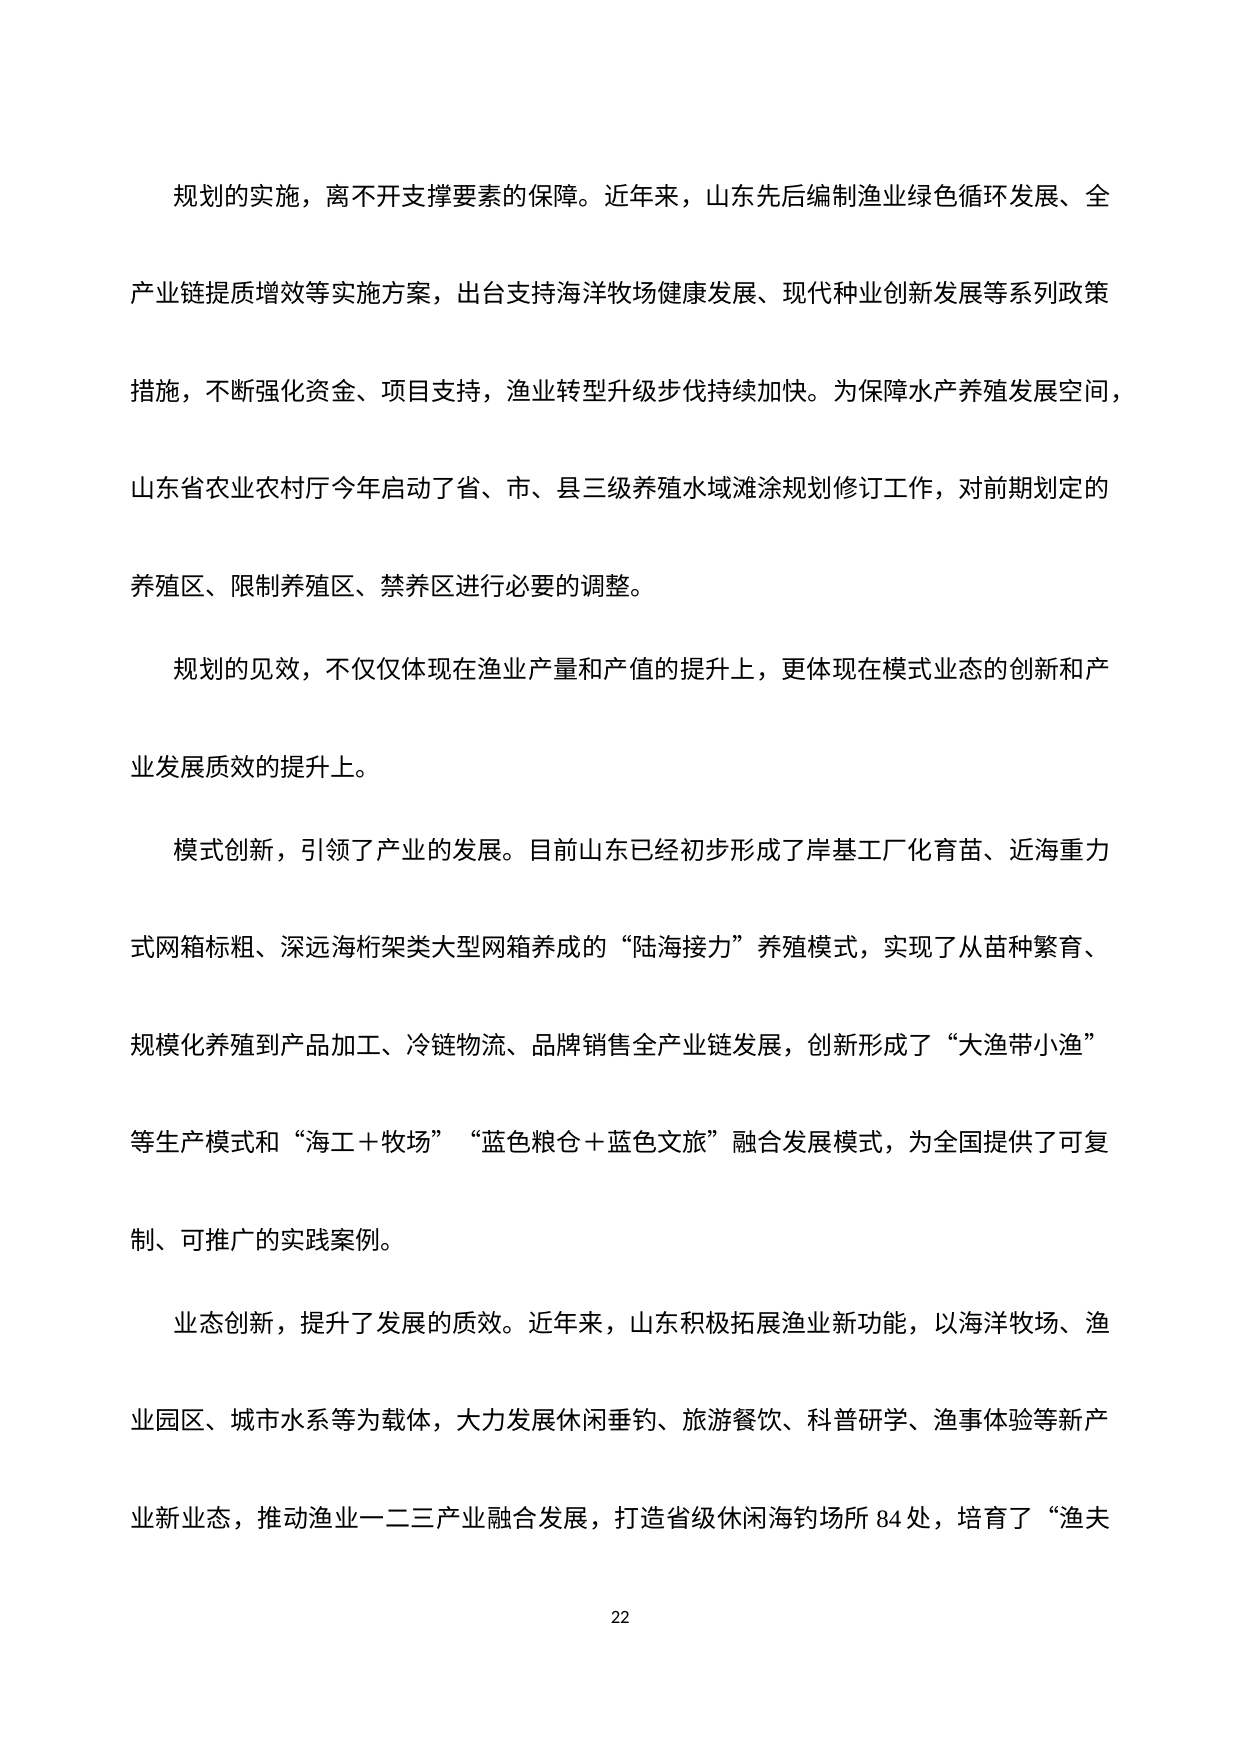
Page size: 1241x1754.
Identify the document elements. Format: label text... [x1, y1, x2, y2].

text 模式创新，引领了产业的发展。目前山东已经初步形成了岸基工厂化育苗、近海重力式网箱标粗、深远海桁架类大型网箱养成的“陆海接力”养殖模式，实现了从苗种繁育、规模化养殖到产品加工、冷链物流、品牌销售全产业链发展，创新形成了“大渔带小渔”等生产模式和“海工＋牧场”“蓝色粮仓＋蓝色文旅”融合发展模式，为全国提供了可复制、可推广的实践案例。 [130, 816, 1110, 1271]
text 规划的实施，离不开支撑要素的保障。近年来，山东先后编制渔业绿色循环发展、全产业链提质增效等实施方案，出台支持海洋牧场健康发展、现代种业创新发展等系列政策措施，不断强化资金、项目支持，渔业转型升级步伐持续加快。为保障水产养殖发展空间，山东省农业农村厅今年启动了省、市、县三级养殖水域滩涂规划修订工作，对前期划定的养殖区、限制养殖区、禁养区进行必要的调整。 [130, 162, 1110, 617]
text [130, 1289, 1110, 1549]
text 规划的见效，不仅仅体现在渔业产量和产值的提升上，更体现在模式业态的创新和产业发展质效的提升上。 [130, 635, 1110, 798]
